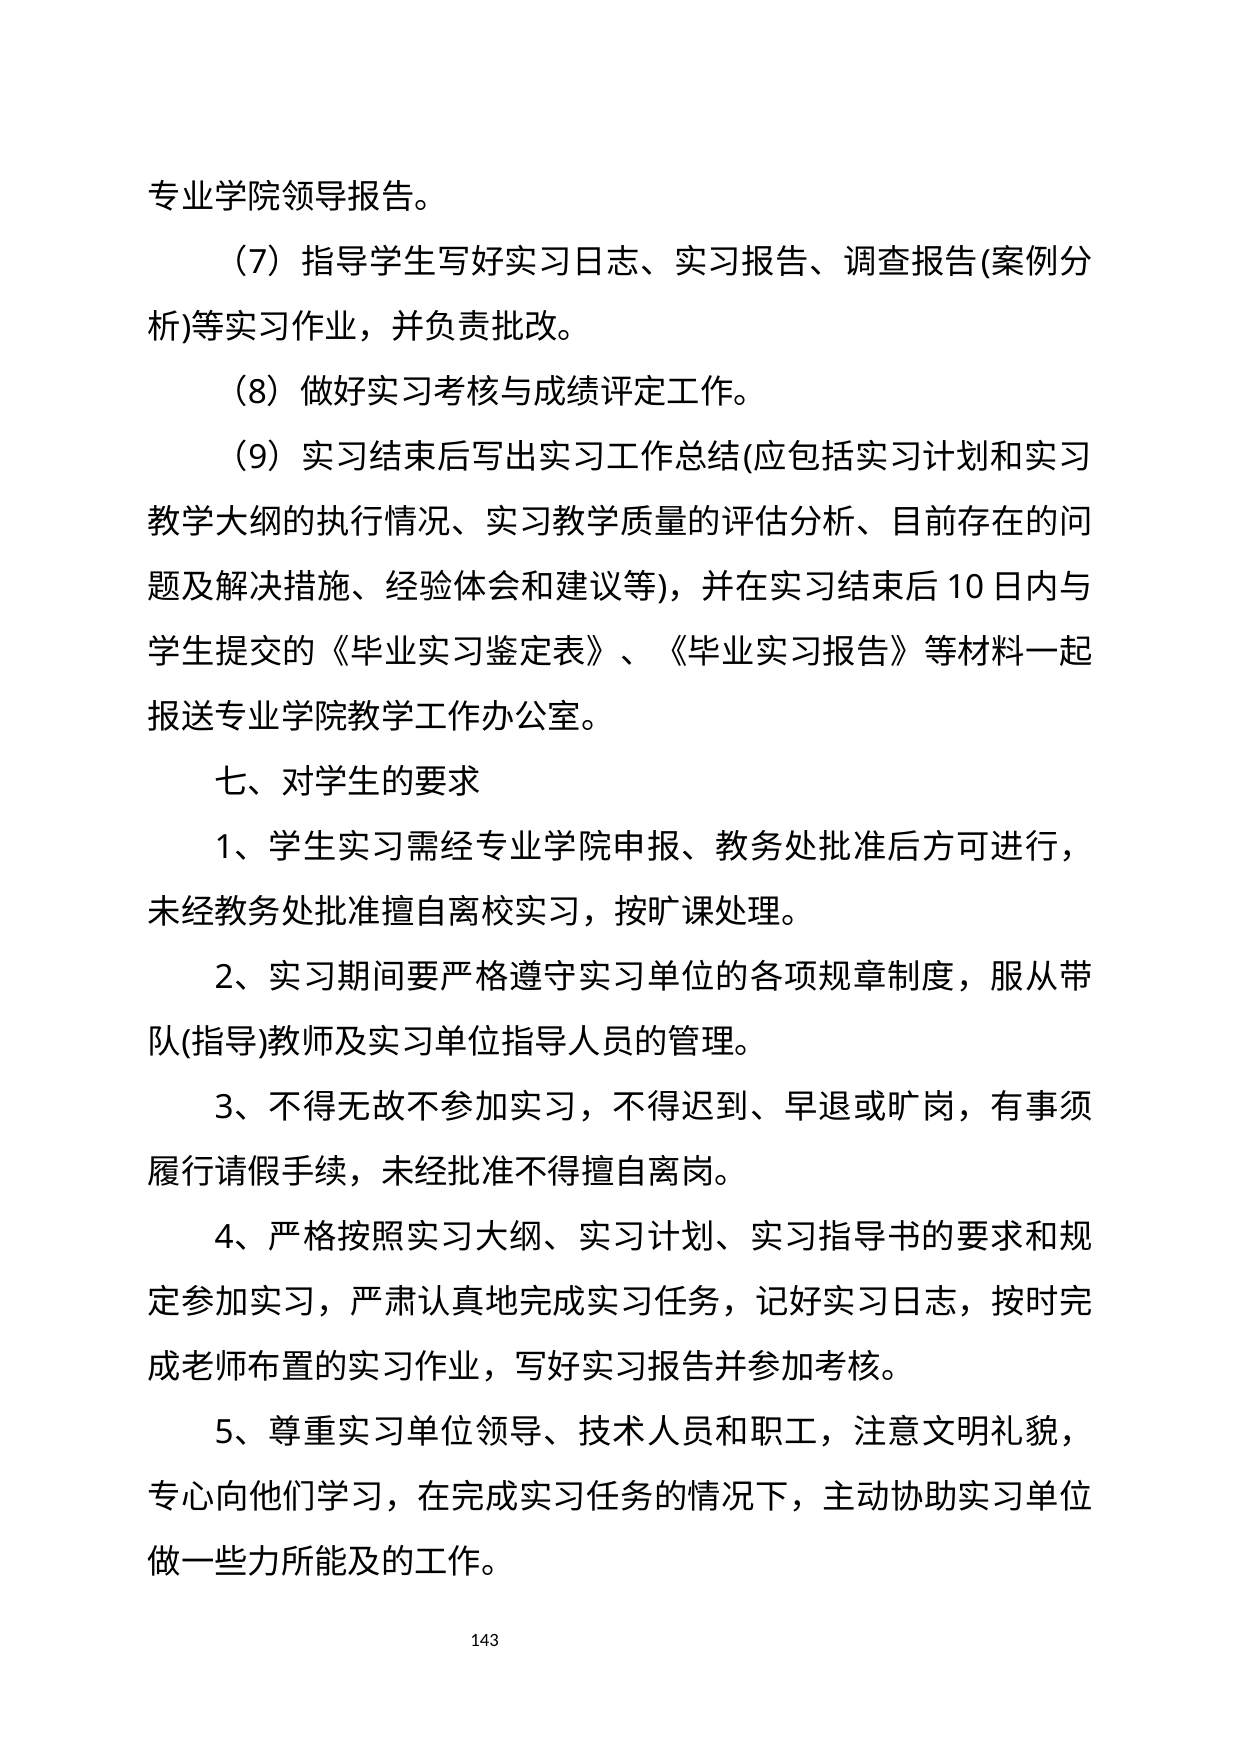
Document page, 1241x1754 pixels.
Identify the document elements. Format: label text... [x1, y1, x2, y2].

text 七、对学生的要求 [148, 747, 1093, 812]
text 2、实习期间要严格遵守实习单位的各项规章制度，服从带队(指导)教师及实习单位指导人员的管理。 [148, 942, 1093, 1072]
text 4、严格按照实习大纲、实习计划、实习指导书的要求和规定参加实习，严肃认真地完成实习任务，记好实习日志，按时完成老师布置的实习作业，写好实习报告并参加考核。 [148, 1202, 1093, 1397]
text 3、不得无故不参加实习，不得迟到、早退或旷岗，有事须履行请假手续，未经批准不得擅自离岗。 [148, 1072, 1093, 1202]
text （9）实习结束后写出实习工作总结(应包括实习计划和实习教学大纲的执行情况、实习教学质量的评估分析、目前存在的问题及解决措施、经验体会和建议等)，并在实习结束后10日内与学生提交的《毕业实习鉴定表》、《毕业实习报告》等材料一起报送专业学院教学工作办公室。 [148, 422, 1093, 747]
text 5、尊重实习单位领导、技术人员和职工，注意文明礼貌，专心向他们学习，在完成实习任务的情况下，主动协助实习单位做一些力所能及的工作。 [148, 1397, 1093, 1592]
text （7）指导学生写好实习日志、实习报告、调查报告(案例分析)等实习作业，并负责批改。 [148, 227, 1093, 357]
text 1、学生实习需经专业学院申报、教务处批准后方可进行，未经教务处批准擅自离校实习，按旷课处理。 [148, 812, 1093, 942]
text （8）做好实习考核与成绩评定工作。 [148, 357, 1093, 422]
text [148, 162, 1093, 227]
